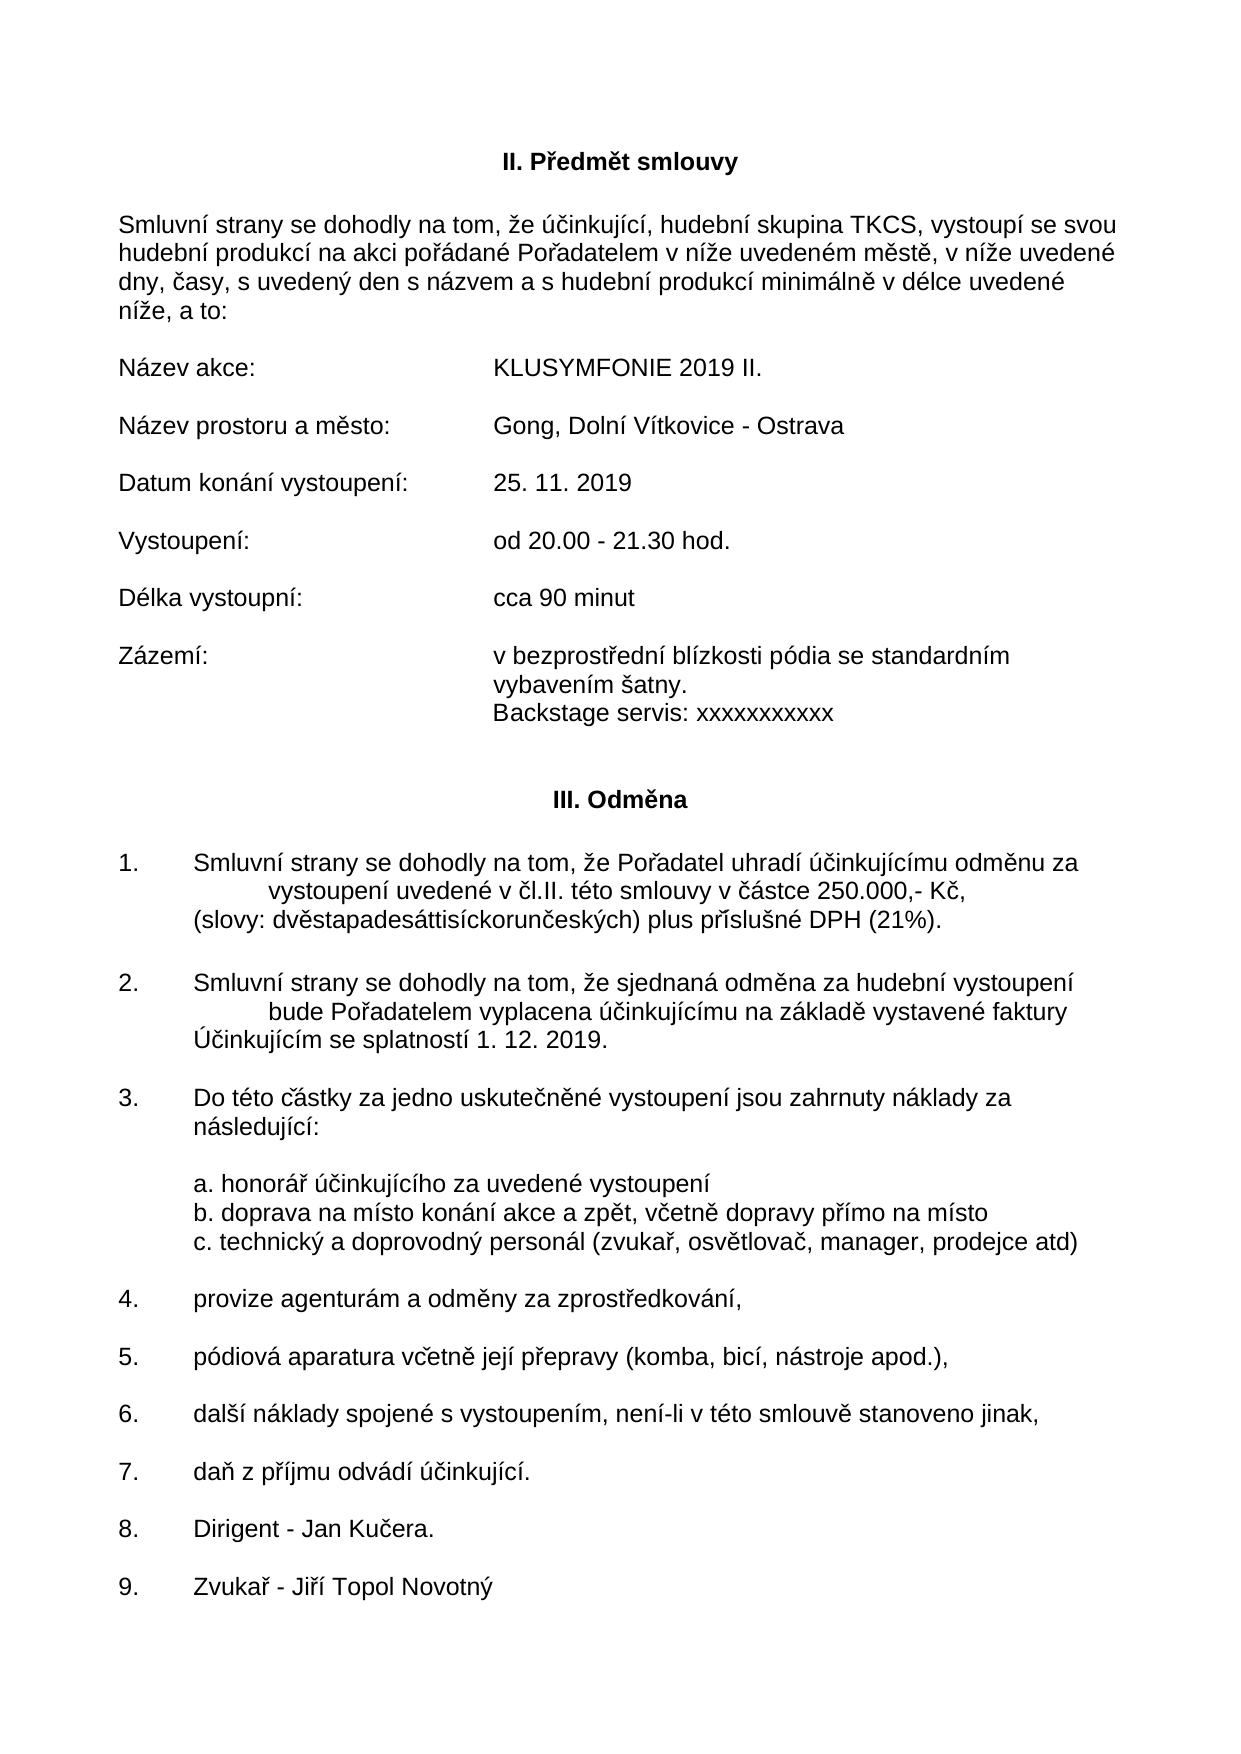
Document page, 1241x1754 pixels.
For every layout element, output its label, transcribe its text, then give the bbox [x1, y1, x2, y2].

text Název akce: KLUSYMFONIE 2019 II. [118, 353, 1122, 382]
text 4. provize agenturám a odměny za zprostředkování, [118, 1284, 1122, 1313]
text následující: [118, 1112, 1122, 1140]
text 6. další náklady spojené s vystoupením, není-li v této smlouvě stanoveno jinak, [118, 1399, 1122, 1428]
text Smluvní strany se dohodly na tom, že účinkující, hudební skupina TKCS, vystoupí se svou hudební produkcí na akci pořádané Pořadatelem v níže uvedeném městě, v níže uvedené dny, časy, s uvedený den s názvem a s hudební produkcí minimálně v délce uvedené níže, a to: [118, 176, 1122, 325]
text Účinkujícím se splatností 1. 12. 2019. [118, 1025, 1122, 1054]
text 1. Smluvní strany se dohodly na tom, že Pořadatel uhradí účinkujícímu odměnu za vystoupení uvedené v čl.II. této smlouvy v částce 250.000,- Kč, [118, 813, 1122, 905]
text 5. pódiová aparatura včetně její přepravy (komba, bicí, nástroje apod.), [118, 1342, 1122, 1370]
text Backstage servis: xxxxxxxxxxx [118, 698, 1122, 727]
text vybavením šatny. [118, 670, 1122, 698]
text III. Odměna [118, 785, 1122, 813]
text Zázemí: v bezprostřední blízkosti pódia se standardním [118, 641, 1122, 670]
text Délka vystoupní: cca 90 minut [118, 583, 1122, 612]
text 3. Do této částky za jedno uskutečněné vystoupení jsou zahrnuty náklady za [118, 1083, 1122, 1112]
text II. Předmět smlouvy [118, 147, 1122, 176]
text (slovy: dvěstapadesáttisíckorunčeských) plus příslušné DPH (21%). [118, 905, 1122, 934]
text 2. Smluvní strany se dohodly na tom, že sjednaná odměna za hudební vystoupení bude Pořadatelem vyplacena účinkujícímu na základě vystavené faktury [118, 934, 1122, 1025]
text Název prostoru a město: Gong, Dolní Vítkovice - Ostrava [118, 411, 1122, 440]
text 8. Dirigent - Jan Kučera. [118, 1514, 1122, 1543]
text b. doprava na místo konání akce a zpět, včetně dopravy přímo na místo [118, 1198, 1122, 1227]
text a. honorář účinkujícího za uvedené vystoupení [118, 1169, 1122, 1198]
text 9. Zvukař - Jiří Topol Novotný [118, 1572, 1122, 1600]
text 7. daň z příjmu odvádí účinkující. [118, 1457, 1122, 1485]
text Datum konání vystoupení: 25. 11. 2019 [118, 468, 1122, 497]
text Vystoupení: od 20.00 - 21.30 hod. [118, 526, 1122, 555]
text c. technický a doprovodný personál (zvukař, osvětlovač, manager, prodejce atd) [118, 1227, 1122, 1255]
